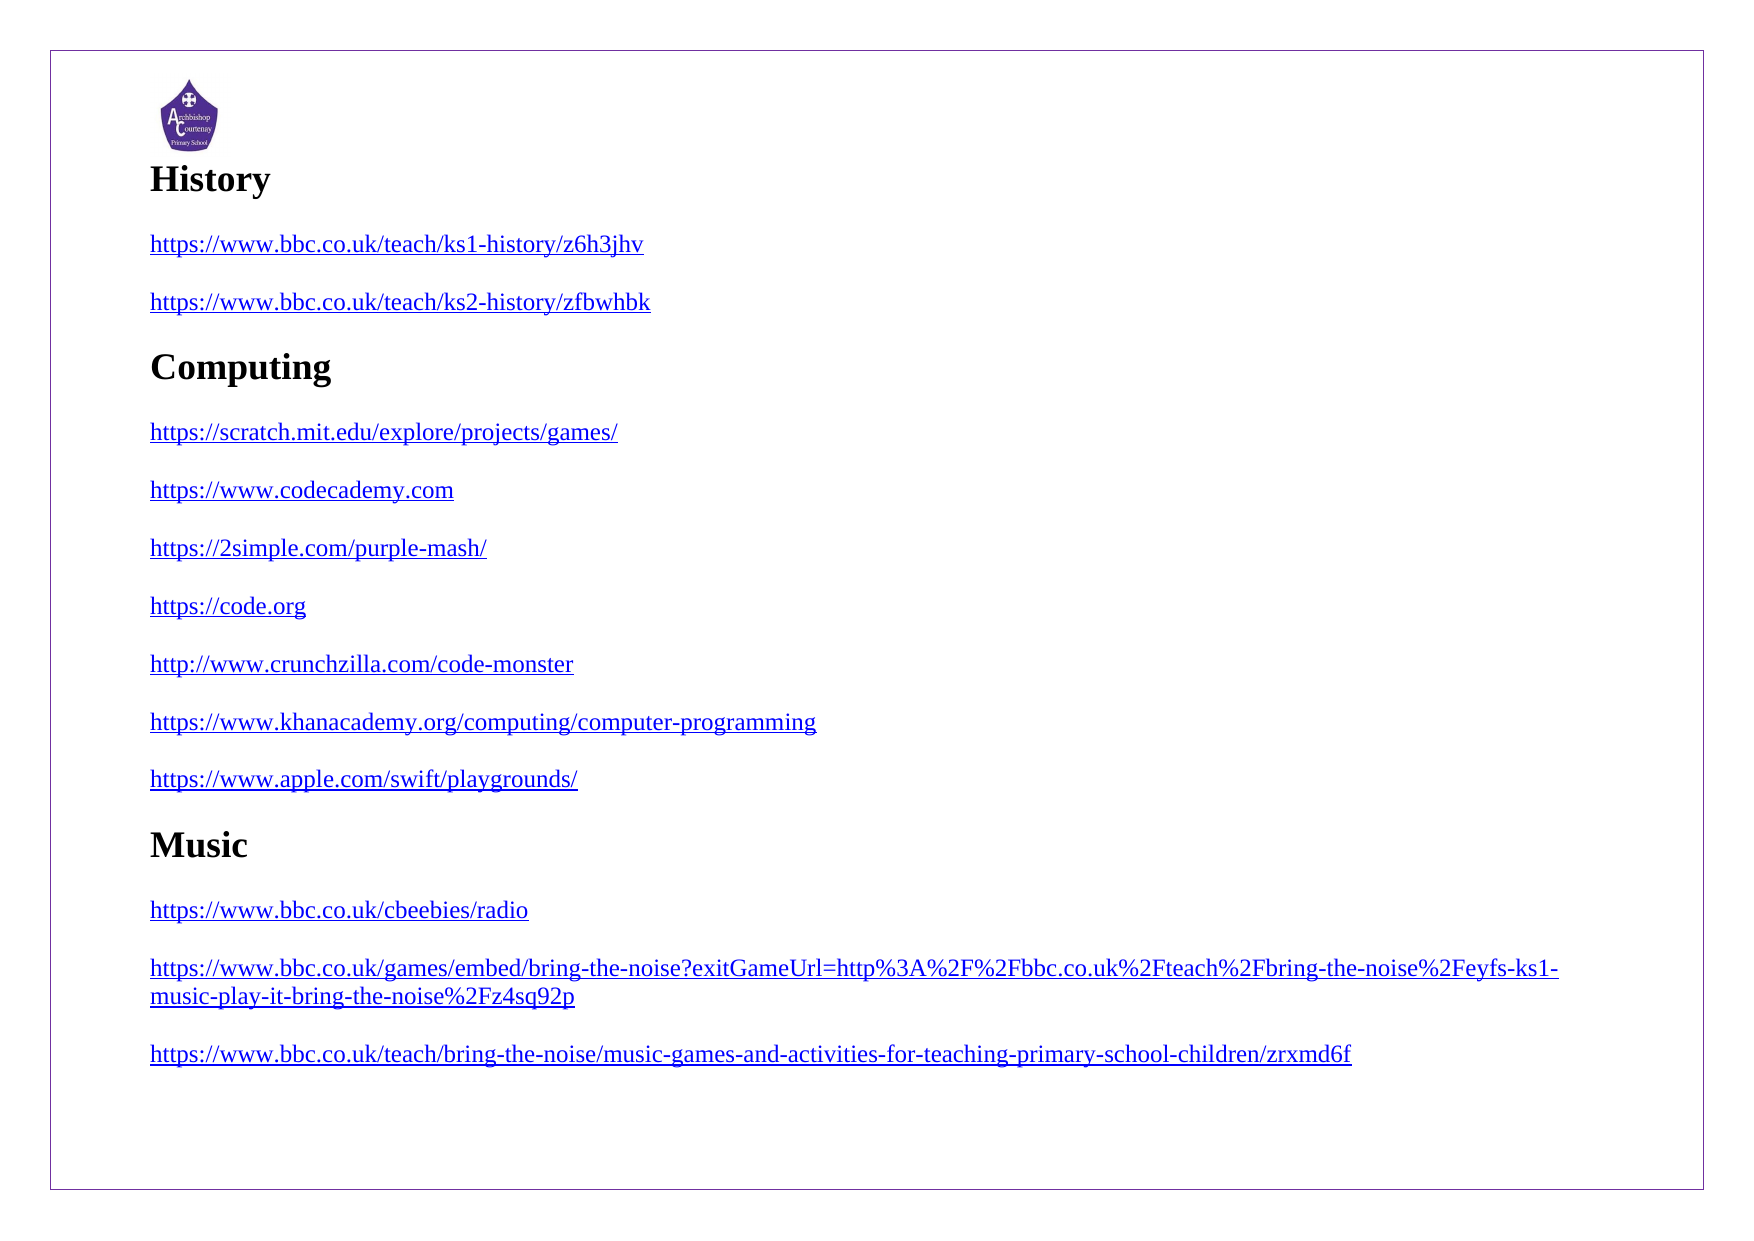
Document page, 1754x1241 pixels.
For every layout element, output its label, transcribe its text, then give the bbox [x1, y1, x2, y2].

text https://scratch.mit.edu/explore/projects/games/ [150, 417, 1604, 446]
text https://www.apple.com/swift/playgrounds/ [150, 764, 1604, 793]
text https://www.bbc.co.uk/teach/ks2-history/zfbwhbk [150, 287, 1604, 316]
text https://www.bbc.co.uk/teach/bring-the-noise/music-games-and-activities-for-teaching-primary-school-children/zrxmd6f [150, 1039, 1604, 1068]
text https://www.bbc.co.uk/games/embed/bring-the-noise?exitGameUrl=http%3A%2F%2Fbbc.co.uk%2Fteach%2Fbring-the-noise%2Feyfs-ks1-music-play-it-bring-the-noise%2Fz4sq92p [150, 953, 1604, 1010]
text Computing [150, 345, 1604, 388]
text Music [150, 822, 1604, 866]
text https://www.khanacademy.org/computing/computer-programming [150, 707, 1604, 735]
picture [150, 73, 232, 157]
text https://www.bbc.co.uk/cbeebies/radio [150, 895, 1604, 923]
text http://www.crunchzilla.com/code-monster [150, 649, 1604, 677]
text https://www.codecademy.com [150, 475, 1604, 504]
text https://code.org [150, 591, 1604, 619]
text https://www.bbc.co.uk/teach/ks1-history/z6h3jhv [150, 229, 1604, 258]
text History [150, 157, 1604, 200]
text https://2simple.com/purple-mash/ [150, 533, 1604, 562]
